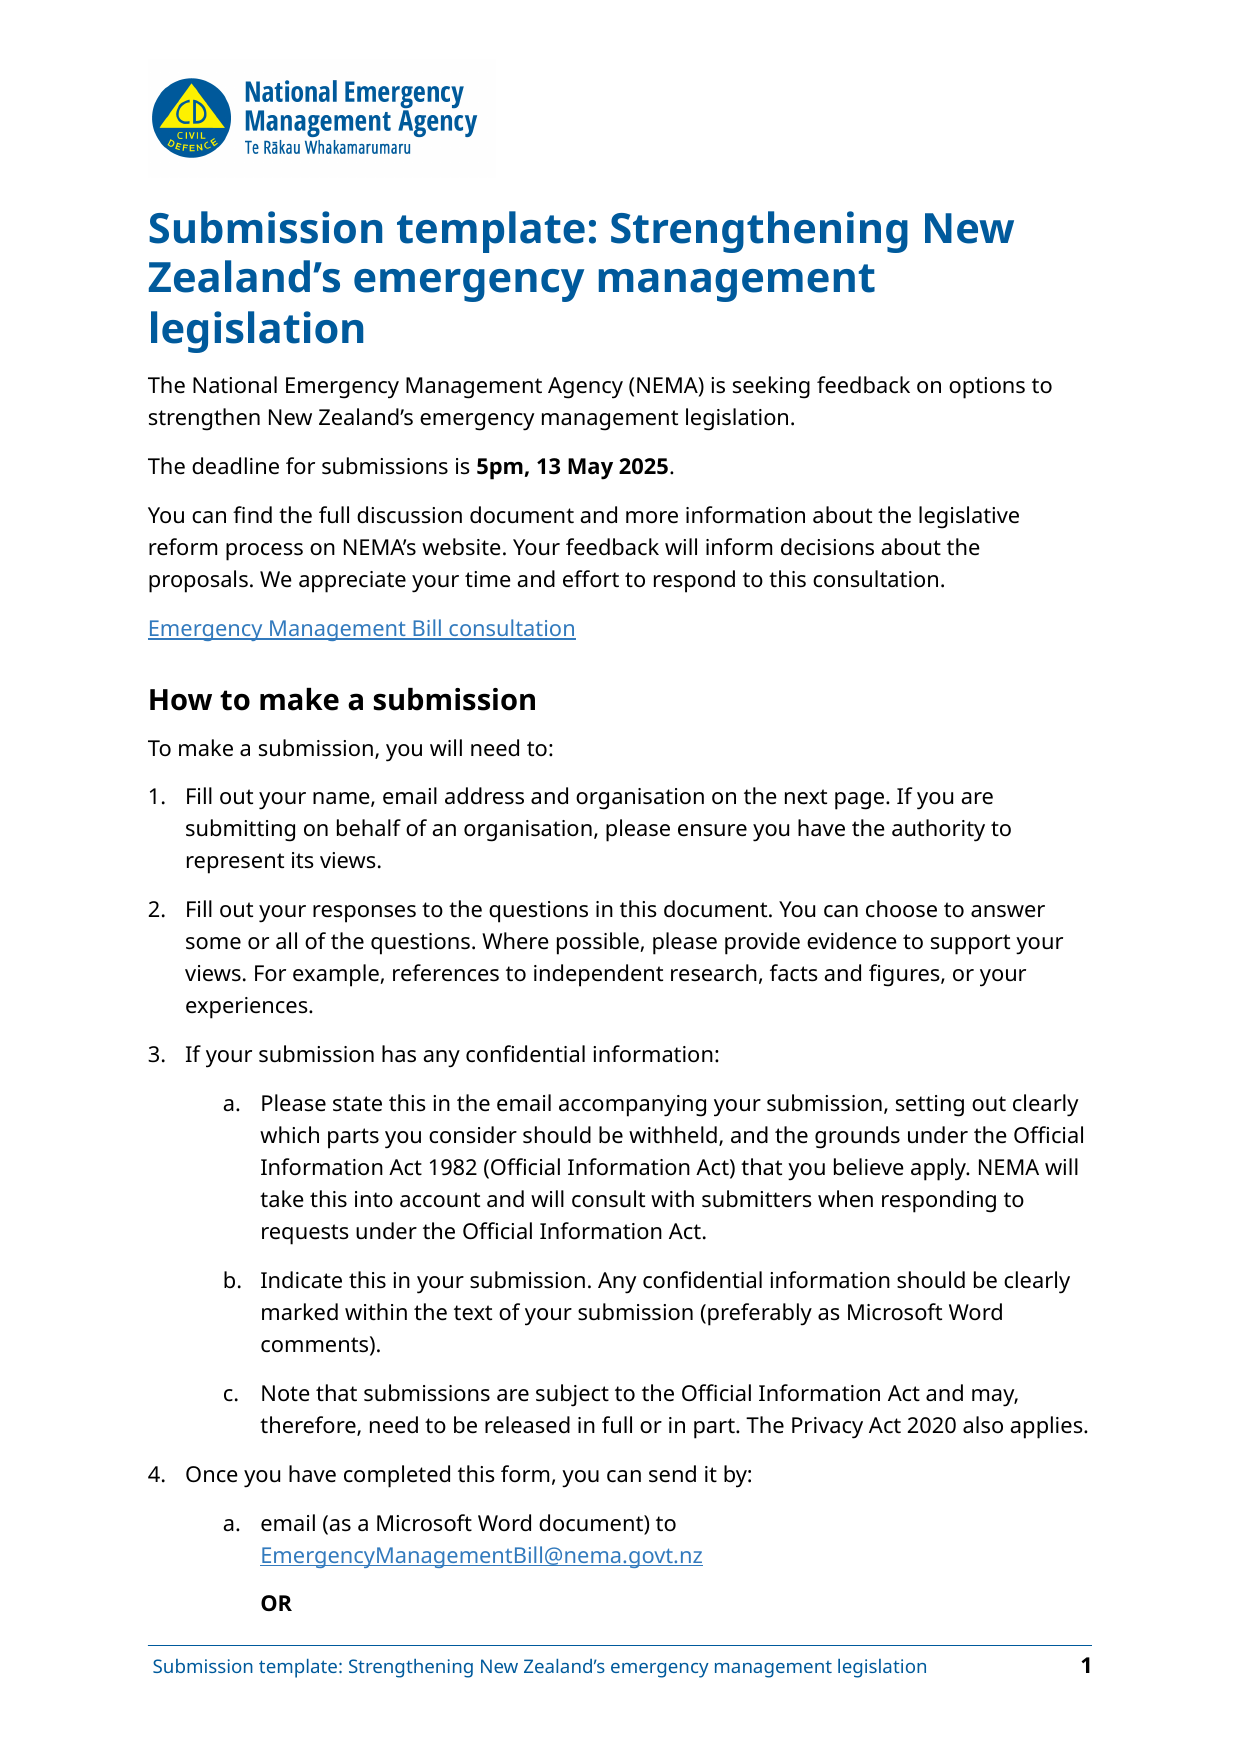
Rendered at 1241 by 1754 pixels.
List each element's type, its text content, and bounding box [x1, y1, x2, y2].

list Indicate this in your submission. Any confidential information should be clearly marked within the text of your submission (preferably as Microsoft Word comments). [223, 1265, 1092, 1359]
text You can find the full discussion document and more information about the legislative reform process on NEMA’s website. Your feedback will inform decisions about the proposals. We appreciate your time and effort to respond to this consultation. [148, 500, 1092, 594]
list Please state this in the email accompanying your submission, setting out clearly which parts you consider should be withheld, and the grounds under the Official Information Act 1982 (Official Information Act) that you believe apply. NEMA will take this into account and will consult with submitters when responding to requests under the Official Information Act. [223, 1088, 1092, 1246]
text Emergency Management Bill consultation [148, 613, 1092, 643]
text The National Emergency Management Agency (NEMA) is seeking feedback on options to strengthen New Zealand’s emergency management legislation. [148, 370, 1092, 432]
subtitle How to make a submission [148, 682, 1092, 718]
text To make a submission, you will need to: [148, 733, 1092, 762]
list Note that submissions are subject to the Official Information Act and may, therefore, need to be released in full or in part. The Privacy Act 2020 also applies. [223, 1378, 1092, 1440]
list If your submission has any confidential information: [148, 1039, 1092, 1069]
text The deadline for submissions is 5pm, 13 May 2025. [148, 451, 1092, 481]
list email (as a Microsoft Word document) to EmergencyManagementBill@nema.govt.nz [223, 1508, 1092, 1569]
title Submission template: Strengthening New Zealand’s emergency management legislation [148, 202, 1092, 356]
picture [147, 59, 497, 178]
list Once you have completed this form, you can send it by: [148, 1459, 1092, 1489]
list Fill out your name, email address and organisation on the next page. If you are submitting on behalf of an organisation, please ensure you have the authority to represent its views. [148, 781, 1092, 875]
list OR [260, 1588, 1092, 1618]
list Fill out your responses to the questions in this document. You can choose to answer some or all of the questions. Where possible, please provide evidence to support your views. For example, references to independent research, facts and figures, or your experiences. [148, 894, 1092, 1020]
